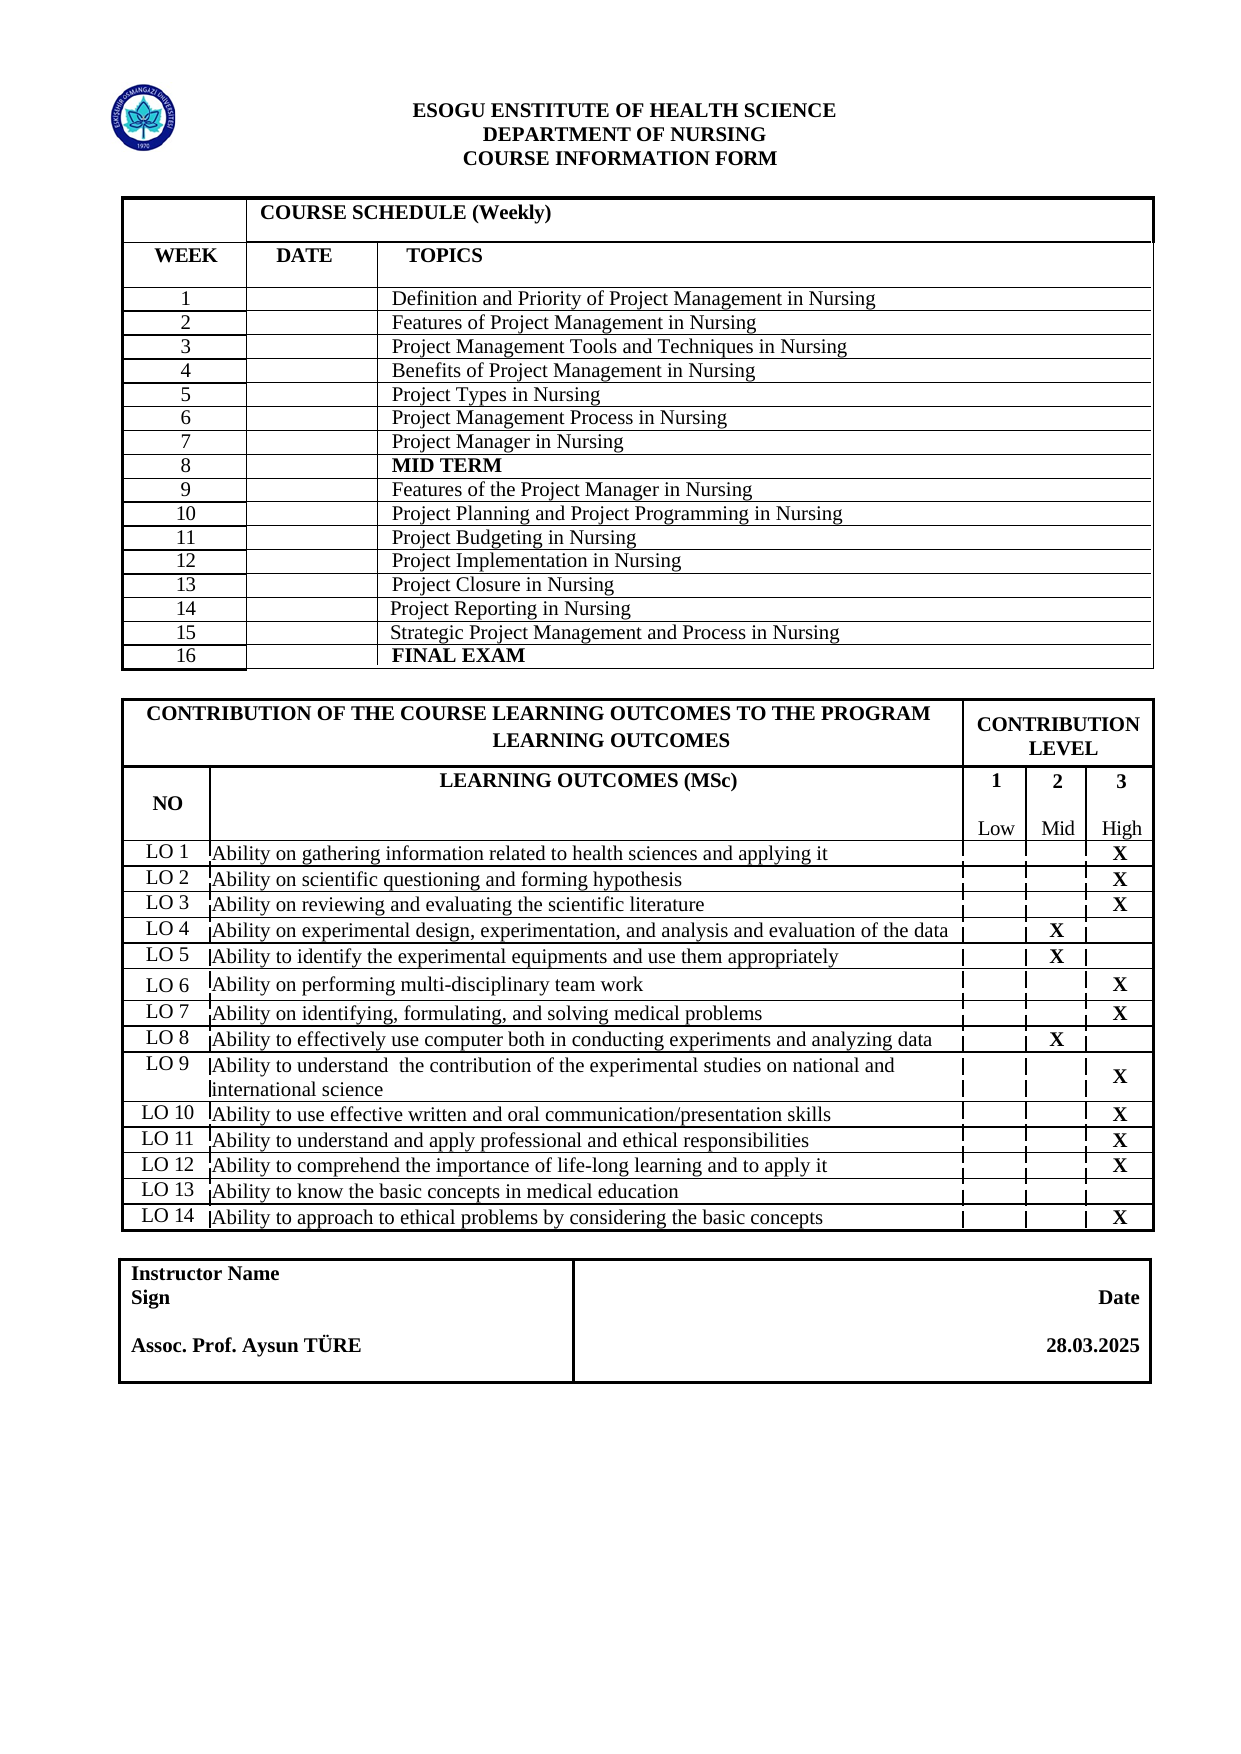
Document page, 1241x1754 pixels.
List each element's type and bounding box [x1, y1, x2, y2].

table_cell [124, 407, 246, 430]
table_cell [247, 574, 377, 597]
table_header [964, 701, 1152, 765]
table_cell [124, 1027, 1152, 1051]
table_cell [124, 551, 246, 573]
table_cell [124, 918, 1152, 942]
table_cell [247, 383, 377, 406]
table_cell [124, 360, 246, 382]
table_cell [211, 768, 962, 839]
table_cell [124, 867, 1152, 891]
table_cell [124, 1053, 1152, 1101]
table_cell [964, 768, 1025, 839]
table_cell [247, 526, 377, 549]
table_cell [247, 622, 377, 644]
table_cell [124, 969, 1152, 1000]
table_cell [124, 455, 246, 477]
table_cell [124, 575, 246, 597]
picture [110, 82, 176, 152]
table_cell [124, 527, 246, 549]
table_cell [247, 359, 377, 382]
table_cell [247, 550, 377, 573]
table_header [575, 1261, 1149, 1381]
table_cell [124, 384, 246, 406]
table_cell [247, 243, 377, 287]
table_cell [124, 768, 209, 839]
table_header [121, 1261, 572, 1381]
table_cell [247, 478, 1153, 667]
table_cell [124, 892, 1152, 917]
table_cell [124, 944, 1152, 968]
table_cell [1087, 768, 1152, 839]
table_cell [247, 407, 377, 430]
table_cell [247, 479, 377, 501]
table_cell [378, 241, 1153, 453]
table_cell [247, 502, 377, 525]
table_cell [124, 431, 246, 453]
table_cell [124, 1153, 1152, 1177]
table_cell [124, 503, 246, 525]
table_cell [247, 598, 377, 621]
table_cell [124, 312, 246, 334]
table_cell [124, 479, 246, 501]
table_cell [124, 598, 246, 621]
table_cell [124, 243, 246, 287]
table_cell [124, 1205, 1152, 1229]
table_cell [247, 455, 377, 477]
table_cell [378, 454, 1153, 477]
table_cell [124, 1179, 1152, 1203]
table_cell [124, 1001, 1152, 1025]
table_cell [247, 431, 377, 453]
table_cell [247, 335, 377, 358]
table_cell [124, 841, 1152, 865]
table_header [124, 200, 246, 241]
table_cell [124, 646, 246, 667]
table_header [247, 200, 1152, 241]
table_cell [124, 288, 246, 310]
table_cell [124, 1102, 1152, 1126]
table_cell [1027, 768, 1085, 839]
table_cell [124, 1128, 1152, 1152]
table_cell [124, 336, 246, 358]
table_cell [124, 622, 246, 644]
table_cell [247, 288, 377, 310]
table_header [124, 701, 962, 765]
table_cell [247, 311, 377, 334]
